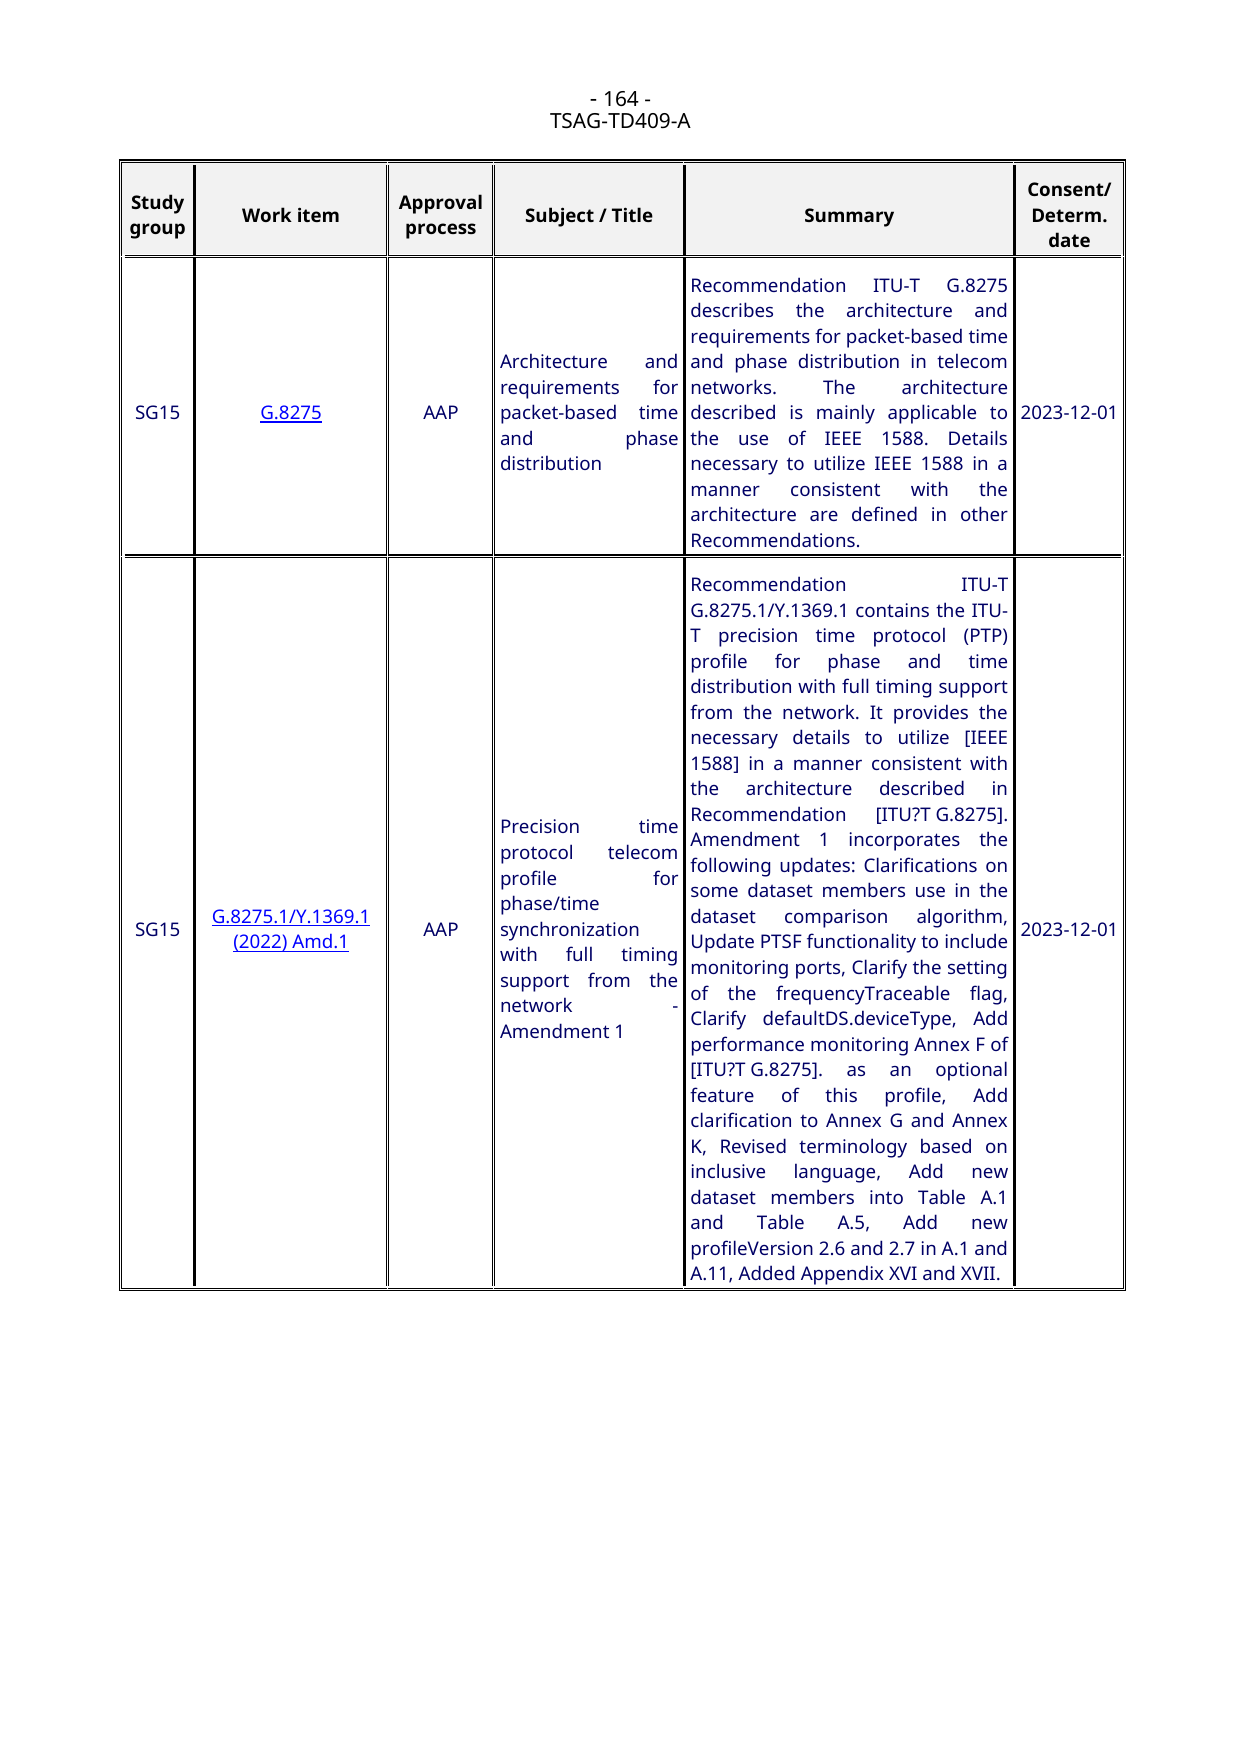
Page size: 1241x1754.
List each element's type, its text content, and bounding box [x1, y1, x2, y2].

table_header Consent/ Determ. date [1014, 163, 1123, 254]
table_cell Recommendation ITU-T G.8275.1/Y.1369.1 contains the ITU-T precision time protocol (PTP) profile for phase and time distribution with full timing support from the network. It provides the necessary details to utilize [IEEE 1588] in a manner consistent with the architecture described in Recommendation [ITU?T G.8275]. Amendment 1 incorporates the following updates: Clarifications on some dataset members use in the dataset comparison algorithm, Update PTSF functionality to include monitoring ports, Clarify the setting of the frequencyTraceable flag, Clarify defaultDS.deviceType, Add performance monitoring Annex F of [ITU?T G.8275]. as an optional feature of this profile, Add clarification to Annex G and Annex K, Revised terminology based on inclusive language, Add new dataset members into Table A.1 and Table A.5, Add new profileVersion 2.6 and 2.7 in A.1 and A.11, Added Appendix XVI and XVII. [684, 558, 1014, 1288]
table_header Study group [122, 163, 194, 254]
table_header Subject / Title [494, 161, 684, 254]
table_cell 2023-12-01 [1014, 554, 1123, 1288]
table_cell G.8275 [196, 258, 386, 554]
table_header Summary [684, 161, 1014, 254]
table_cell AAP [389, 258, 492, 554]
table_cell Precision time protocol telecom profile for phase/time synchronization with full timing support from the network - Amendment 1 [494, 558, 684, 1288]
table_header Work item [194, 163, 387, 254]
table_cell Architecture and requirements for packet-based time and phase distribution [495, 258, 683, 554]
table_header Approval process [388, 163, 494, 254]
table_cell AAP [388, 558, 494, 1288]
table_cell G.8275.1/Y.1369.1 (2022) Amd.1 [194, 558, 387, 1288]
table_cell SG15 [122, 255, 193, 554]
table_cell Recommendation ITU-T G.8275 describes the architecture and requirements for packet-based time and phase distribution in telecom networks. The architecture described is mainly applicable to the use of IEEE 1588. Details necessary to utilize IEEE 1588 in a manner consistent with the architecture are defined in other Recommendations. [686, 258, 1013, 554]
table_cell SG15 [122, 554, 194, 1288]
table_cell 2023-12-01 [1016, 255, 1123, 554]
